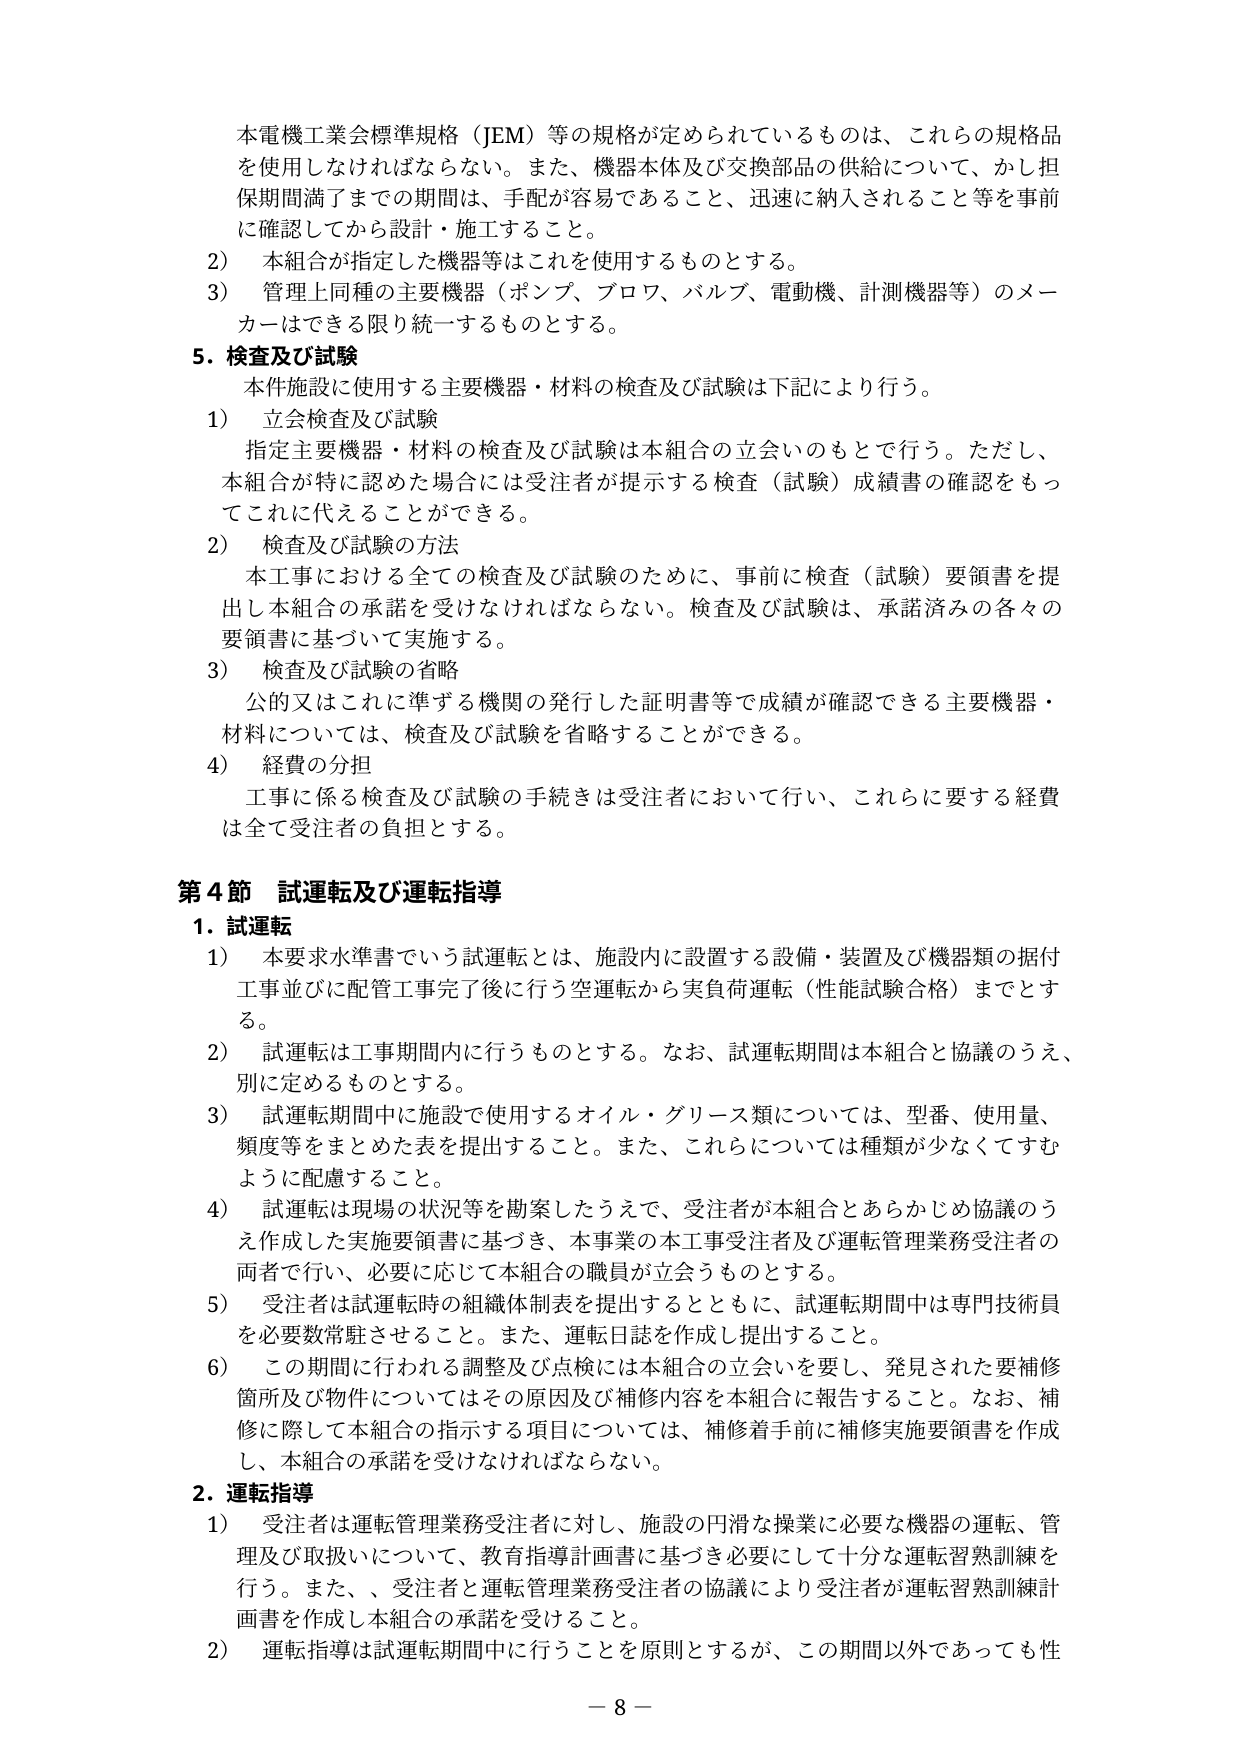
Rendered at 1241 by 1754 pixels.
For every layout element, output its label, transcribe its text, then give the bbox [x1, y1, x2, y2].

subtitle 試運転は現場の状況等を勘案したうえで、受注者が本組合とあらかじめ協議のうえ作成した実施要領書に基づき、本事業の本工事受注者及び運転管理業務受注者の両者で行い、必要に応じて本組合の職員が立会うものとする。 [207, 1192, 1063, 1287]
subtitle 運転指導 [192, 1476, 1063, 1508]
text 工事に係る検査及び試験の手続きは受注者において行い、これらに要する経費は全て受注者の負担とする。 [221, 780, 1063, 843]
subtitle 立会検査及び試験 [207, 402, 1063, 433]
subtitle 管理上同種の主要機器（ポンプ、ブロワ、バルブ、電動機、計測機器等）のメーカーはできる限り統一するものとする。 [207, 276, 1063, 339]
subtitle 検査及び試験の方法 [207, 528, 1063, 559]
subtitle この期間に行われる調整及び点検には本組合の立会いを要し、発見された要補修箇所及び物件についてはその原因及び補修内容を本組合に報告すること。なお、補修に際して本組合の指示する項目については、補修着手前に補修実施要領書を作成し、本組合の承諾を受けなければならない。 [207, 1350, 1063, 1476]
subtitle 試運転及び運転指導 [177, 872, 1063, 909]
text 指定主要機器・材料の検査及び試験は本組合の立会いのもとで行う。ただし、本組合が特に認めた場合には受注者が提示する検査（試験）成績書の確認をもってこれに代えることができる。 [221, 433, 1063, 528]
subtitle 本組合が指定した機器等はこれを使用するものとする。 [207, 244, 1063, 276]
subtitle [207, 1634, 1063, 1665]
text 公的又はこれに準ずる機関の発行した証明書等で成績が確認できる主要機器・材料については、検査及び試験を省略することができる。 [221, 685, 1063, 748]
subtitle 検査及び試験の省略 [207, 654, 1063, 685]
subtitle 経費の分担 [207, 748, 1063, 780]
text 本件施設に使用する主要機器・材料の検査及び試験は下記により行う。 [221, 370, 1063, 402]
subtitle 本要求水準書でいう試運転とは、施設内に設置する設備・装置及び機器類の据付工事並びに配管工事完了後に行う空運転から実負荷運転（性能試験合格）までとする。 [207, 941, 1063, 1035]
subtitle 検査及び試験 [192, 339, 1063, 370]
subtitle 試運転 [192, 909, 1063, 941]
subtitle 試運転は工事期間内に行うものとする。なお、試運転期間は本組合と協議のうえ、別に定めるものとする。 [207, 1035, 1063, 1098]
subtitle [207, 118, 1063, 244]
subtitle 受注者は運転管理業務受注者に対し、施設の円滑な操業に必要な機器の運転、管理及び取扱いについて、教育指導計画書に基づき必要にして十分な運転習熟訓練を行う。また、、受注者と運転管理業務受注者の協議により受注者が運転習熟訓練計画書を作成し本組合の承諾を受けること。 [207, 1508, 1063, 1634]
subtitle 試運転期間中に施設で使用するオイル・グリース類については、型番、使用量、頻度等をまとめた表を提出すること。また、これらについては種類が少なくてすむように配慮すること。 [207, 1098, 1063, 1192]
subtitle 受注者は試運転時の組織体制表を提出するとともに、試運転期間中は専門技術員を必要数常駐させること。また、運転日誌を作成し提出すること。 [207, 1287, 1063, 1350]
text 本工事における全ての検査及び試験のために、事前に検査（試験）要領書を提出し本組合の承諾を受けなければならない。検査及び試験は、承諾済みの各々の要領書に基づいて実施する。 [221, 559, 1063, 654]
